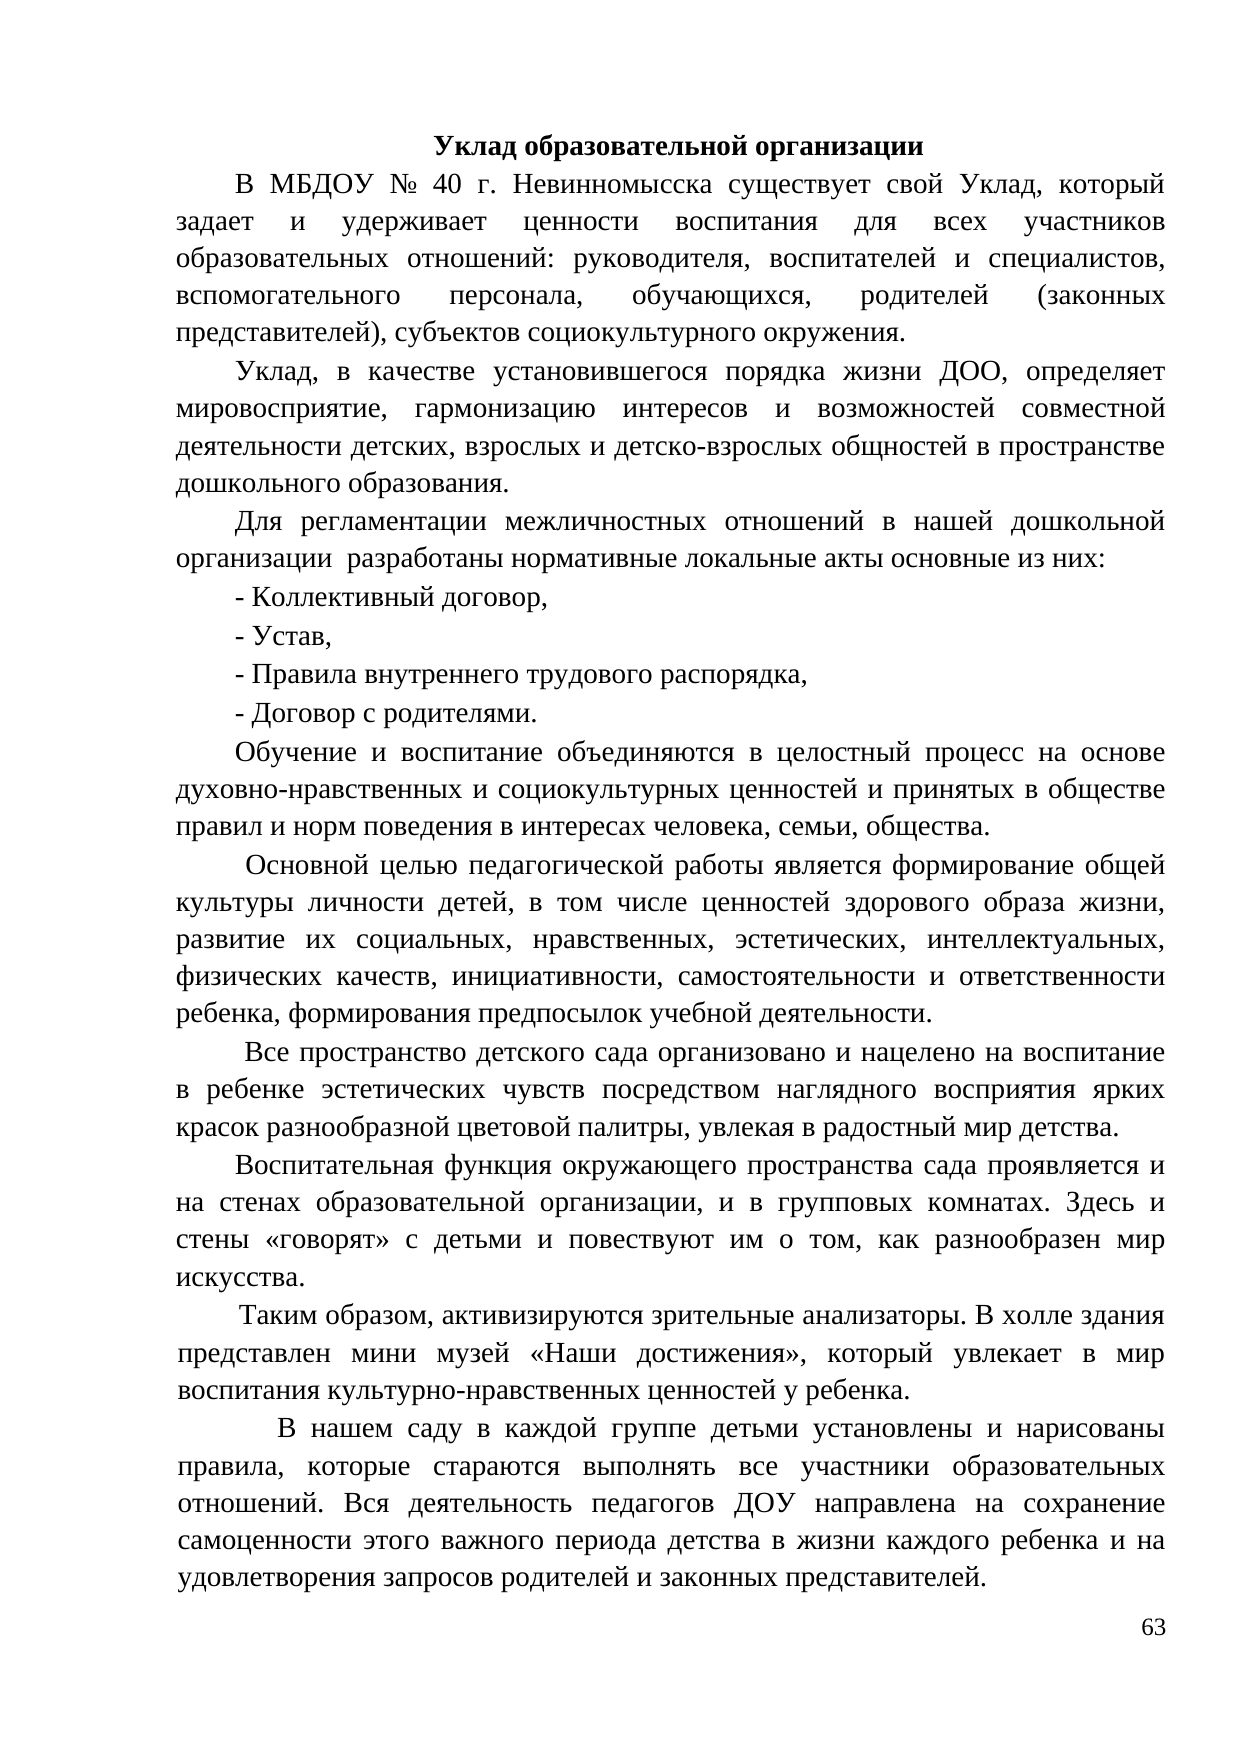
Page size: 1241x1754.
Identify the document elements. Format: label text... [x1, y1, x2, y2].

text Основной целью педагогической работы является формирование общей культуры личности детей, в том числе ценностей здорового образа жизни, развитие их социальных, нравственных, эстетических, интеллектуальных, физических качеств, инициативности, самостоятельности и ответственности ребенка, формирования предпосылок учебной деятельности. [176, 847, 1166, 1029]
text Воспитательная функция окружающего пространства сада проявляется и на стенах образовательной организации, и в групповых комнатах. Здесь и стены «говорят» с детьми и повествуют им о том, как разнообразен мир искусства. [176, 1147, 1166, 1292]
text Обучение и воспитание объединяются в целостный процесс на основе духовно-нравственных и социокультурных ценностей и принятых в обществе правил и норм поведения в интересах человека, семьи, общества. [176, 734, 1166, 842]
text Таким образом, активизируются зрительные анализаторы. В холле здания представлен мини музей «Наши достижения», который увлекает в мир воспитания культурно-нравственных ценностей у ребенка. [177, 1297, 1166, 1405]
text - Коллективный договор, [176, 579, 1166, 613]
text В нашем саду в каждой группе детьми установлены и нарисованы правила, которые стараются выполнять все участники образовательных отношений. Вся деятельность педагогов ДОУ направлена на сохранение самоценности этого важного периода детства в жизни каждого ребенка и на удовлетворения запросов родителей и законных представителей. [177, 1411, 1166, 1593]
text - Устав, [176, 618, 1166, 651]
text Уклад, в качестве установившегося порядка жизни ДОО, определяет мировосприятие, гармонизацию интересов и возможностей совместной деятельности детских, взрослых и детско-взрослых общностей в пространстве дошкольного образования. [176, 353, 1166, 498]
text - Правила внутреннего трудового распорядка, [176, 657, 1166, 690]
text - Договор с родителями. [176, 695, 1166, 729]
text Для регламентации межличностных отношений в нашей дошкольной организации разработаны нормативные локальные акты основные из них: [176, 503, 1166, 574]
text Все пространство детского сада организовано и нацелено на воспитание в ребенке эстетических чувств посредством наглядного восприятия ярких красок разнообразной цветовой палитры, увлекая в радостный мир детства. [176, 1034, 1166, 1142]
text Уклад образовательной организации [182, 128, 1176, 161]
text В МБДОУ № 40 г. Невинномысска существует свой Уклад, который задает и удерживает ценности воспитания для всех участников образовательных отношений: руководителя, воспитателей и специалистов, вспомогательного персонала, обучающихся, родителей (законных представителей), субъектов социокультурного окружения. [176, 166, 1166, 348]
